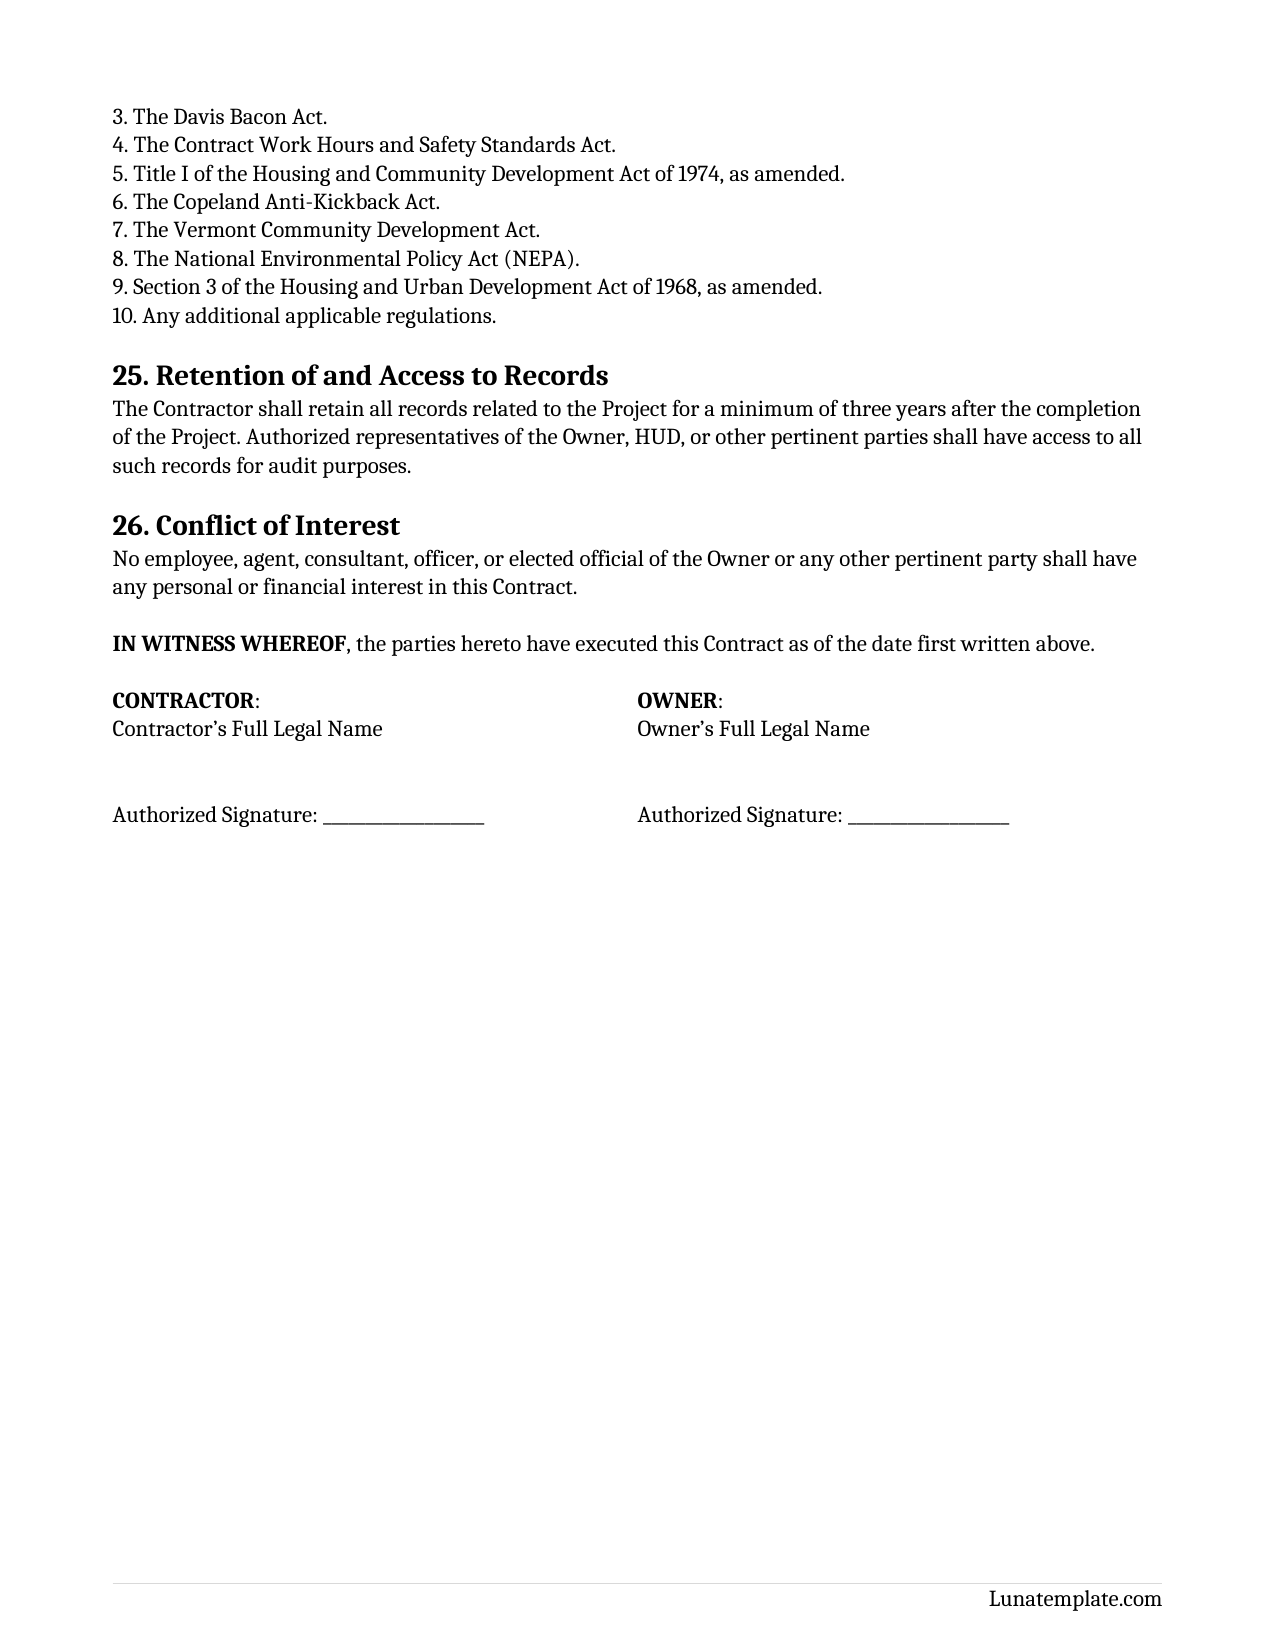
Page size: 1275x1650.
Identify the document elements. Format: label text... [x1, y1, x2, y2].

text 7. The Vermont Community Development Act. [112, 217, 1162, 243]
text 25. Retention of and Access to Records [112, 359, 1162, 393]
text IN WITNESS WHEREOF, the parties hereto have executed this Contract as of the date first written above. [112, 631, 1162, 657]
text The Contractor shall retain all records related to the Project for a minimum of three years after the completion of the Project. Authorized representatives of the Owner, HUD, or other pertinent parties shall have access to all such records for audit purposes. [112, 396, 1162, 479]
text 10. Any additional applicable regulations. [112, 302, 1162, 329]
text Authorized Signature: ___________________ Authorized Signature: ___________________ [112, 801, 1162, 828]
text 5. Title I of the Housing and Community Development Act of 1974, as amended. [112, 160, 1162, 187]
text 3. The Davis Bacon Act. [112, 103, 1162, 130]
text No employee, agent, consultant, officer, or elected official of the Owner or any other pertinent party shall have any personal or financial interest in this Contract. [112, 545, 1162, 600]
text 9. Section 3 of the Housing and Urban Development Act of 1968, as amended. [112, 274, 1162, 300]
text CONTRACTOR: OWNER: [112, 688, 1162, 714]
text 26. Conflict of Interest [112, 509, 1162, 543]
text 8. The National Environmental Policy Act (NEPA). [112, 246, 1162, 272]
text 6. The Copeland Anti-Kickback Act. [112, 189, 1162, 215]
text 4. The Contract Work Hours and Safety Standards Act. [112, 132, 1162, 158]
text Contractor’s Full Legal Name Owner’s Full Legal Name [112, 716, 1162, 742]
